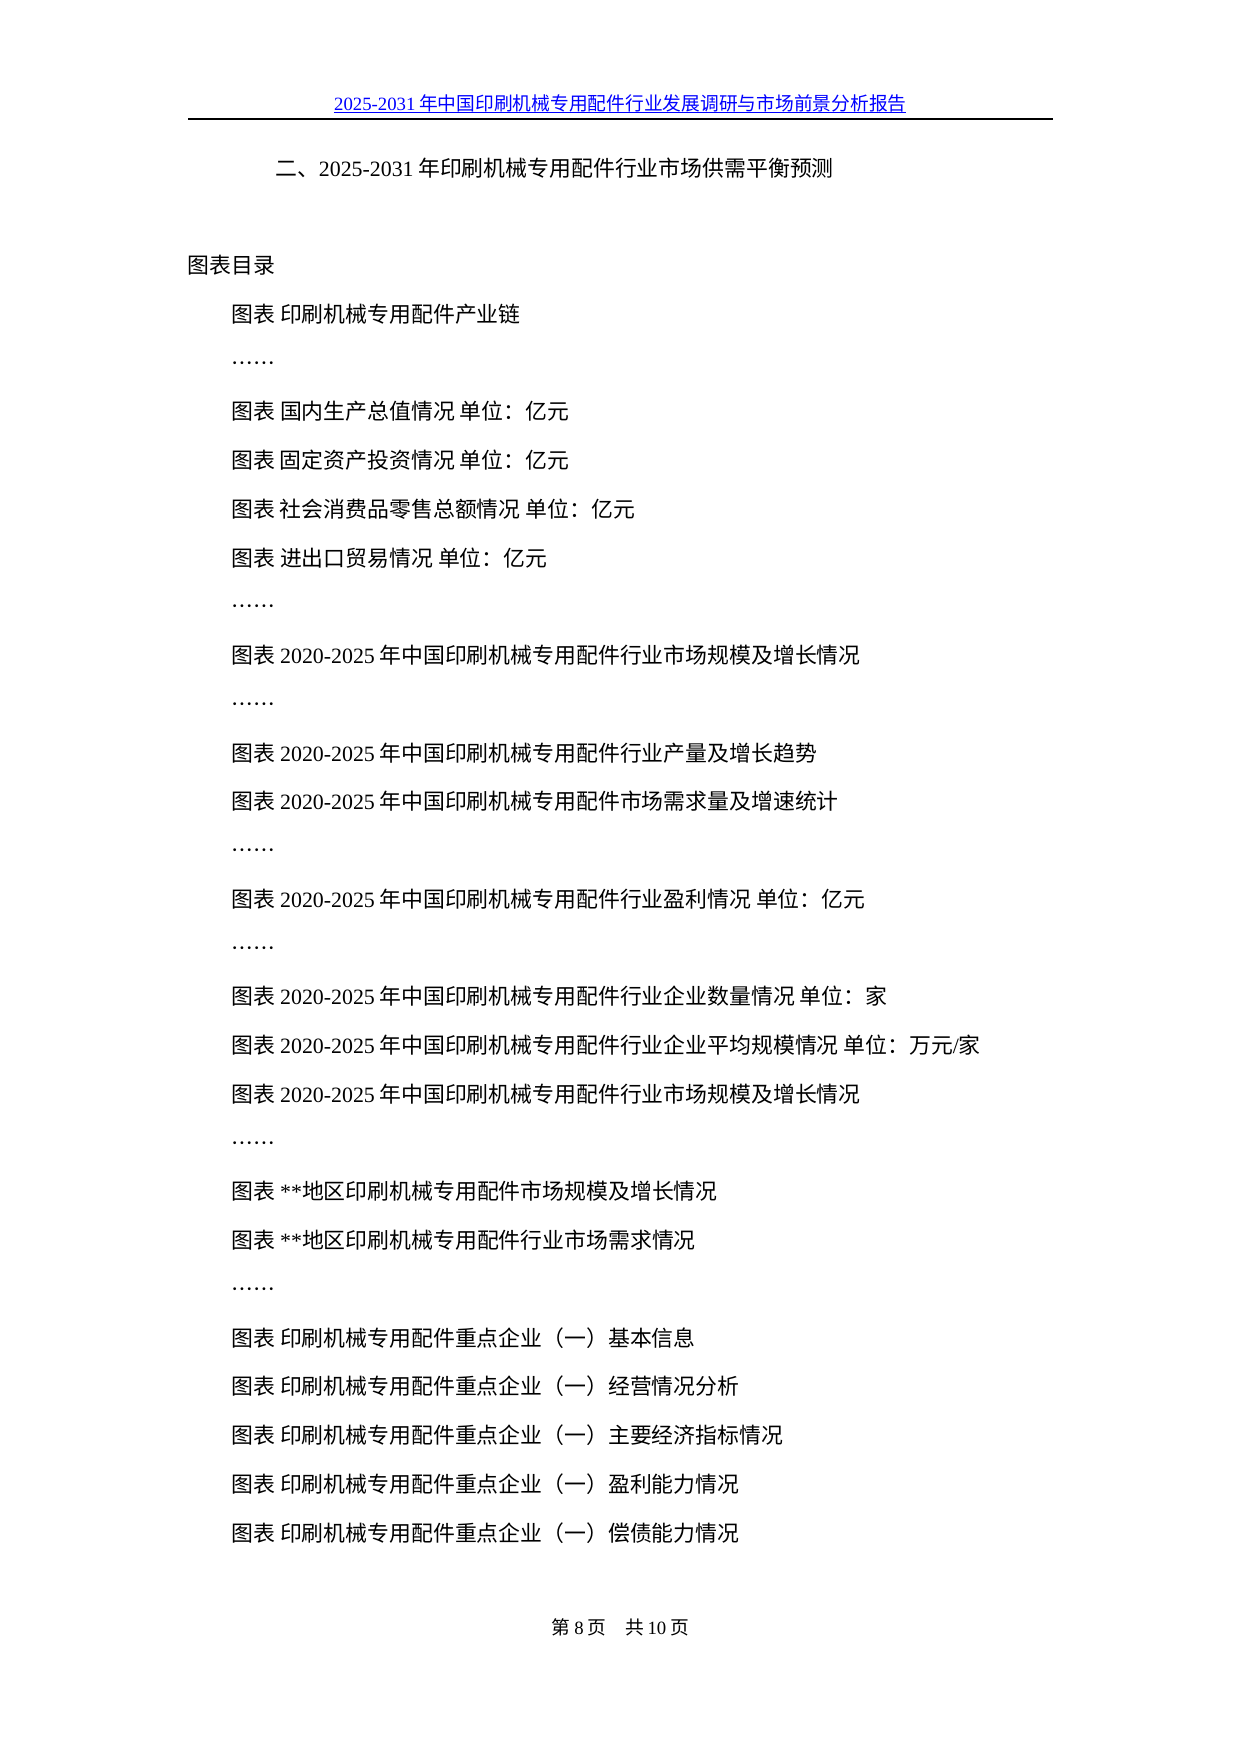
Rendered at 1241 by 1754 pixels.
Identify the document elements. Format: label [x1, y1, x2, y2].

text [187, 150, 1053, 1548]
